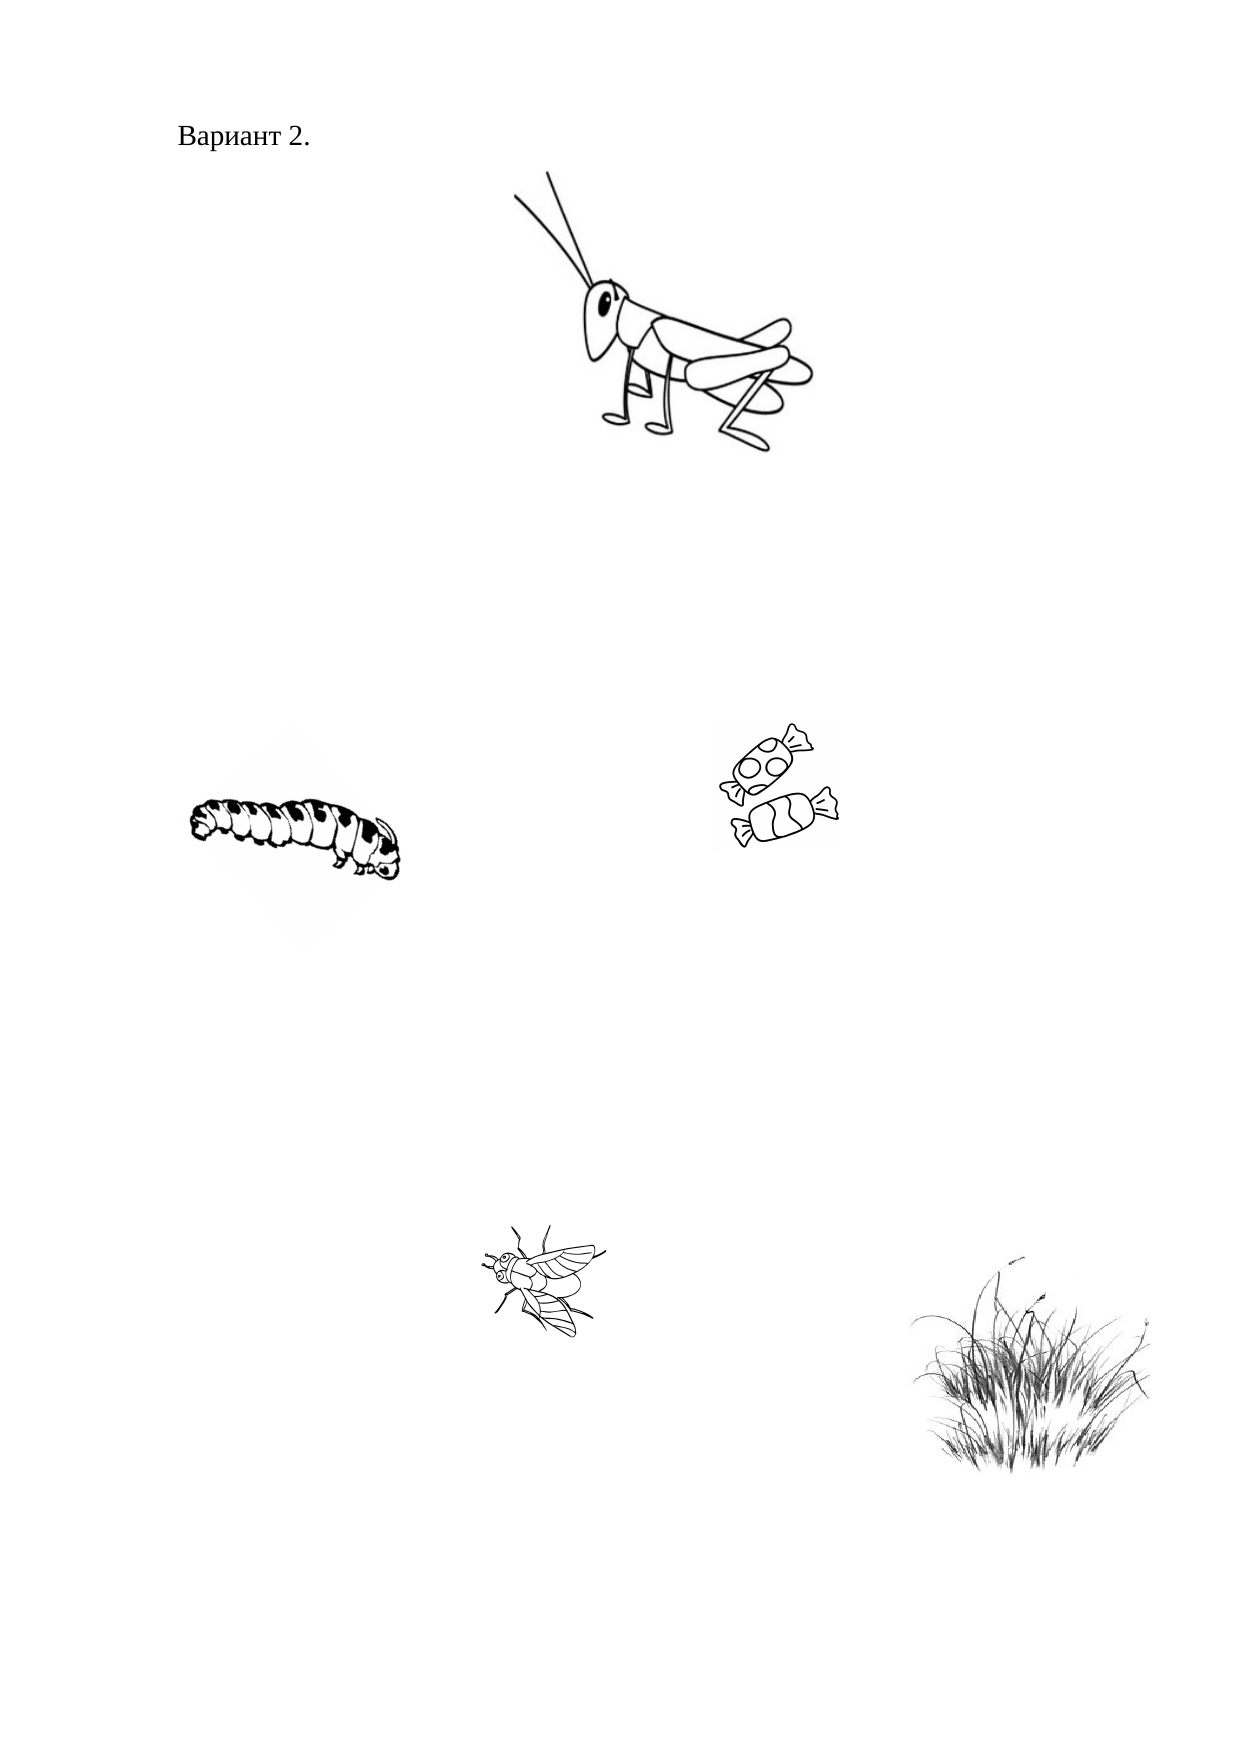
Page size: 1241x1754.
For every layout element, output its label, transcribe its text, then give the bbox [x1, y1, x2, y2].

picture [177, 716, 419, 961]
table_cell [661, 671, 897, 1508]
text Вариант 2. [177, 118, 1152, 152]
table_cell [426, 671, 661, 1508]
picture [513, 171, 816, 454]
table_header [166, 171, 1163, 671]
picture [479, 1223, 609, 1339]
table_cell [166, 671, 426, 1508]
table_cell [897, 671, 1163, 1508]
picture [717, 721, 841, 849]
picture [907, 1251, 1151, 1492]
